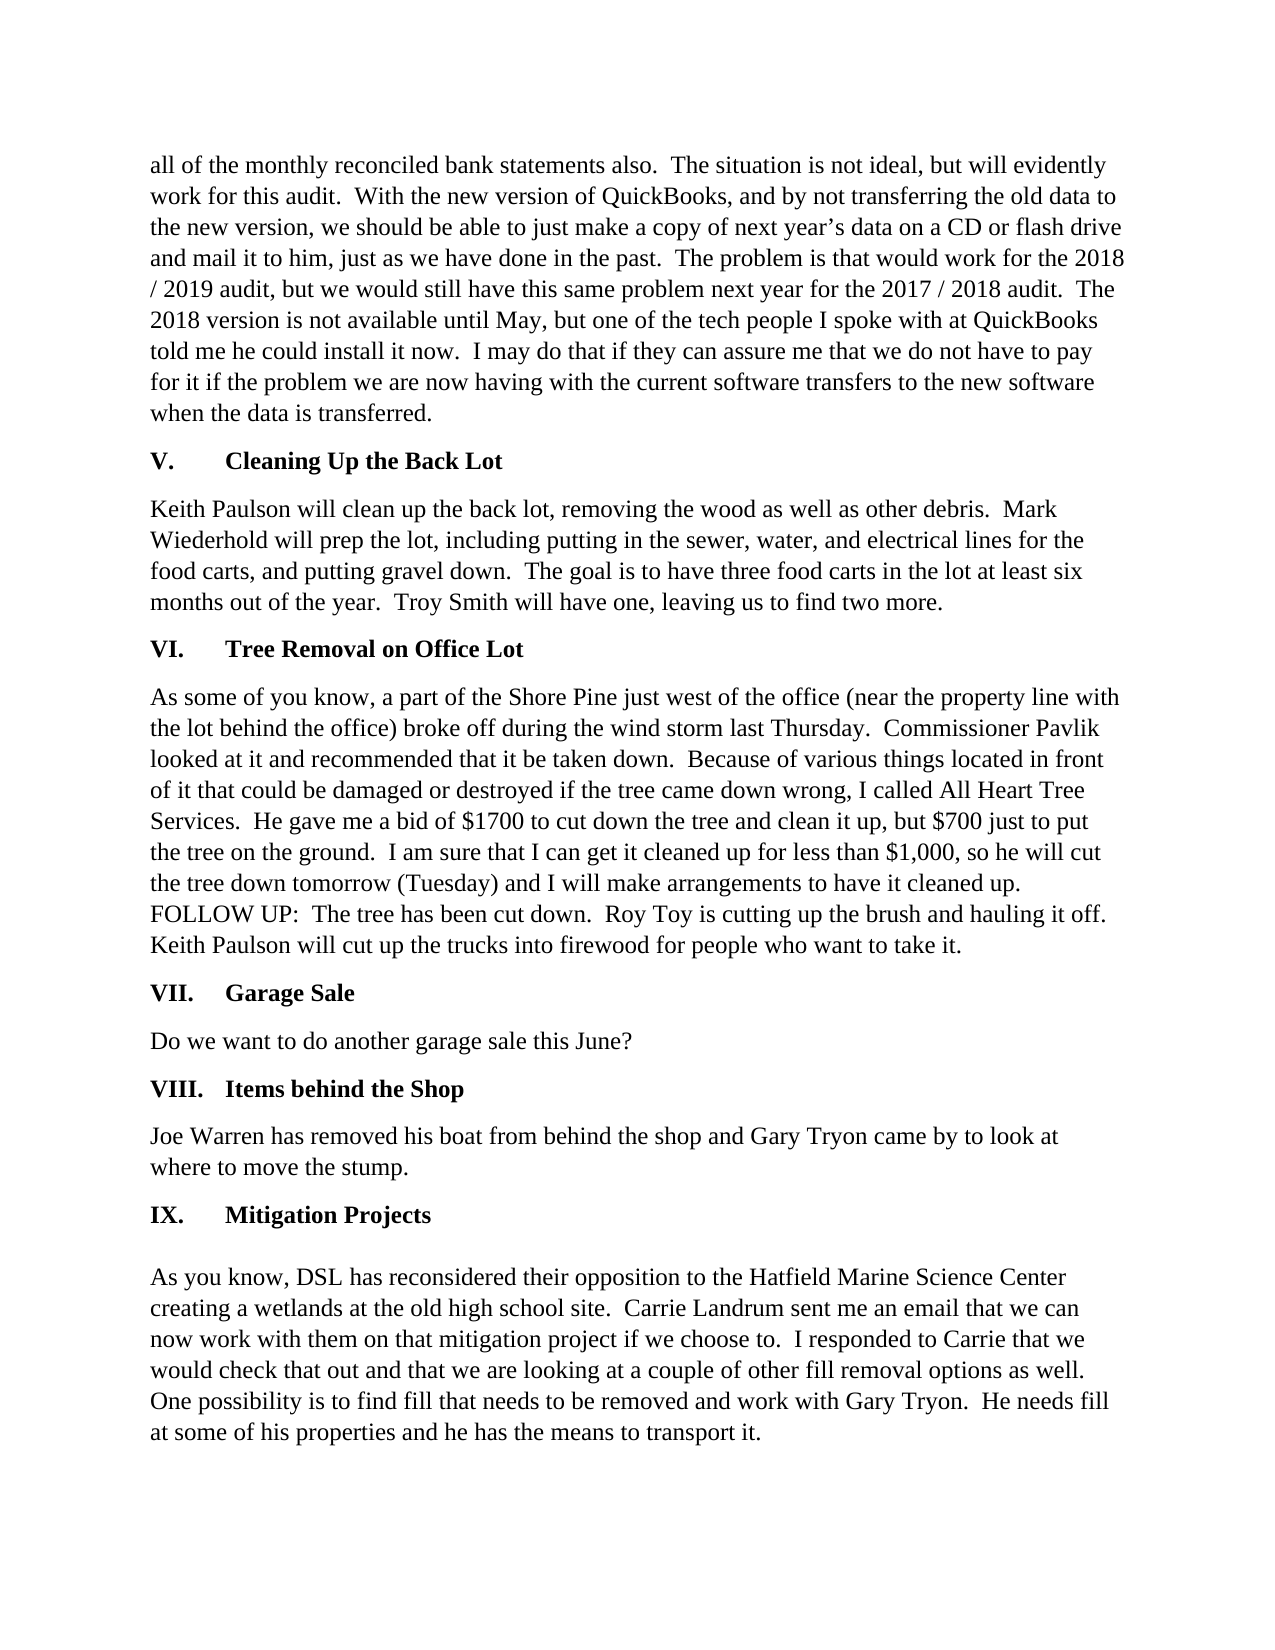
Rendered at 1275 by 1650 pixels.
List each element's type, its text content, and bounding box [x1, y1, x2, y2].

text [150, 150, 1125, 427]
list Items behind the Shop [150, 1074, 1125, 1102]
text Do we want to do another garage sale this June? [150, 1026, 1125, 1055]
list Mitigation Projects [150, 1200, 1125, 1229]
text As some of you know, a part of the Shore Pine just west of the office (near the property line with the lot behind the office) broke off during the wind storm last Thursday. Commissioner Pavlik looked at it and recommended that it be taken down. Because of various things located in front of it that could be damaged or destroyed if the tree came down wrong, I called All Heart Tree Services. He gave me a bid of $1700 to cut down the tree and clean it up, but $700 just to put the tree on the ground. I am sure that I can get it cleaned up for less than $1,000, so he will cut the tree down tomorrow (Tuesday) and I will make arrangements to have it cleaned up. FOLLOW UP: The tree has been cut down. Roy Toy is cutting up the brush and hauling it off. Keith Paulson will cut up the trucks into firewood for people who want to take it. [150, 682, 1125, 959]
list Tree Removal on Office Lot [150, 634, 1125, 663]
list Cleaning Up the Back Lot [150, 446, 1125, 475]
list Garage Sale [150, 978, 1125, 1007]
list As you know, DSL has reconsidered their opposition to the Hatfield Marine Science Center creating a wetlands at the old high school site. Carrie Landrum sent me an email that we can now work with them on that mitigation project if we choose to. I responded to Carrie that we would check that out and that we are looking at a couple of other fill removal options as well. One possibility is to find fill that needs to be removed and work with Gary Tryon. He needs fill at some of his properties and he has the means to transport it. [150, 1262, 1125, 1446]
text Keith Paulson will clean up the back lot, removing the wood as well as other debris. Mark Wiederhold will prep the lot, including putting in the sewer, water, and electrical lines for the food carts, and putting gravel down. The goal is to have three food carts in the lot at least six months out of the year. Troy Smith will have one, leaving us to find two more. [150, 494, 1125, 616]
text Joe Warren has removed his boat from behind the shop and Gary Tryon came by to look at where to move the stump. [150, 1121, 1125, 1181]
